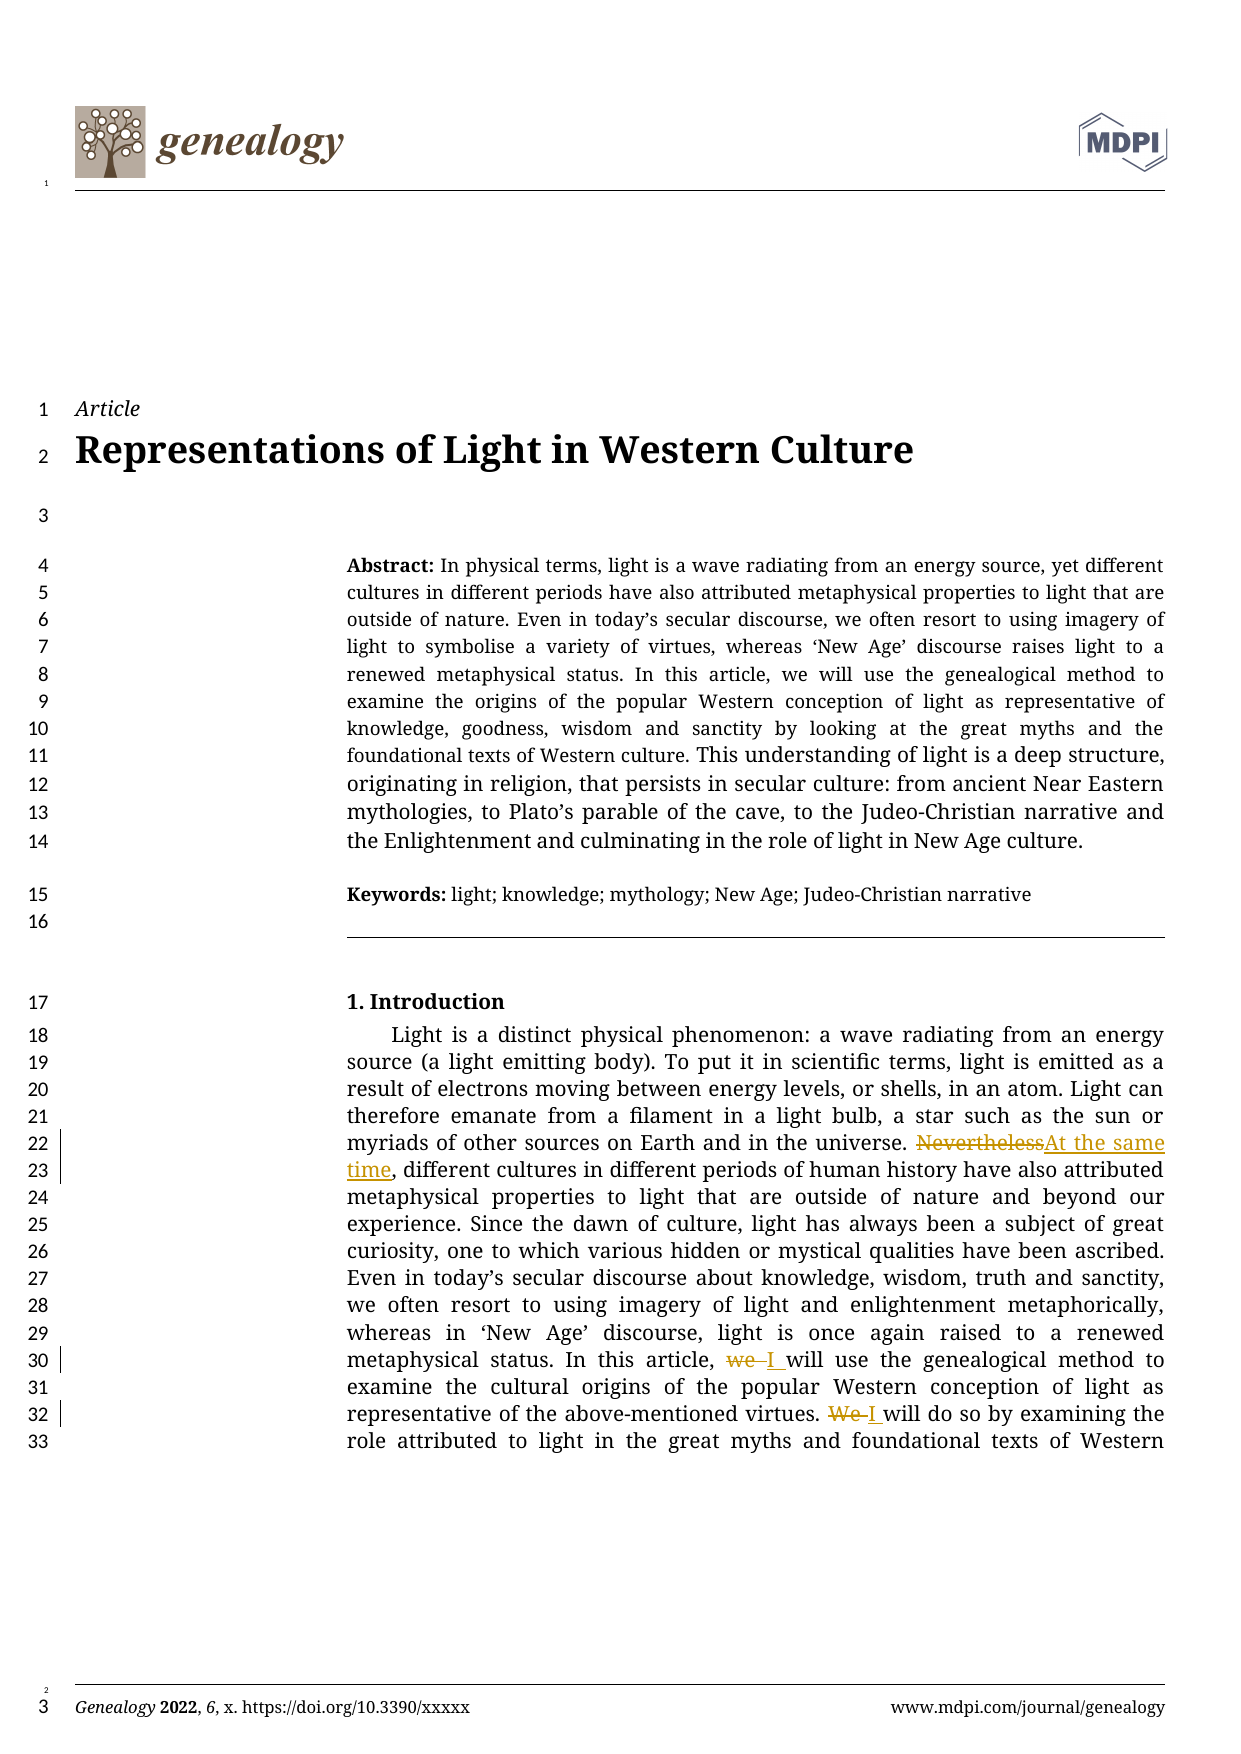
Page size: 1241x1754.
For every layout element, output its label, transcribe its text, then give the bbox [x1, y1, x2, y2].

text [347, 1021, 1165, 1454]
text Article [75, 394, 1165, 423]
picture [75, 106, 349, 178]
text Abstract: In physical terms, light is a wave radiating from an energy source, yet different cultures in different periods have also attributed metaphysical properties to light that are outside of nature. Even in today’s secular discourse, we often resort to using imagery of light to symbolise a variety of virtues, whereas ‘New Age’ discourse raises light to a renewed metaphysical status. In this article, we will use the genealogical method to examine the origins of the popular Western conception of light as representative of knowledge, goodness, wisdom and sanctity by looking at the great myths and the foundational texts of Western culture. This understanding of light is a deep structure, originating in religion, that persists in secular culture: from ancient Near Eastern mythologies, to Plato’s parable of the cave, to the Judeo-Christian narrative and the Enlightenment and culminating in the role of light in New Age culture. [347, 551, 1165, 854]
text Keywords: light; knowledge; mythology; New Age; Judeo-Christian narrative [347, 879, 1165, 906]
title Representations of Light in Western Culture [75, 423, 1165, 474]
subtitle 1. Introduction [347, 988, 1165, 1015]
